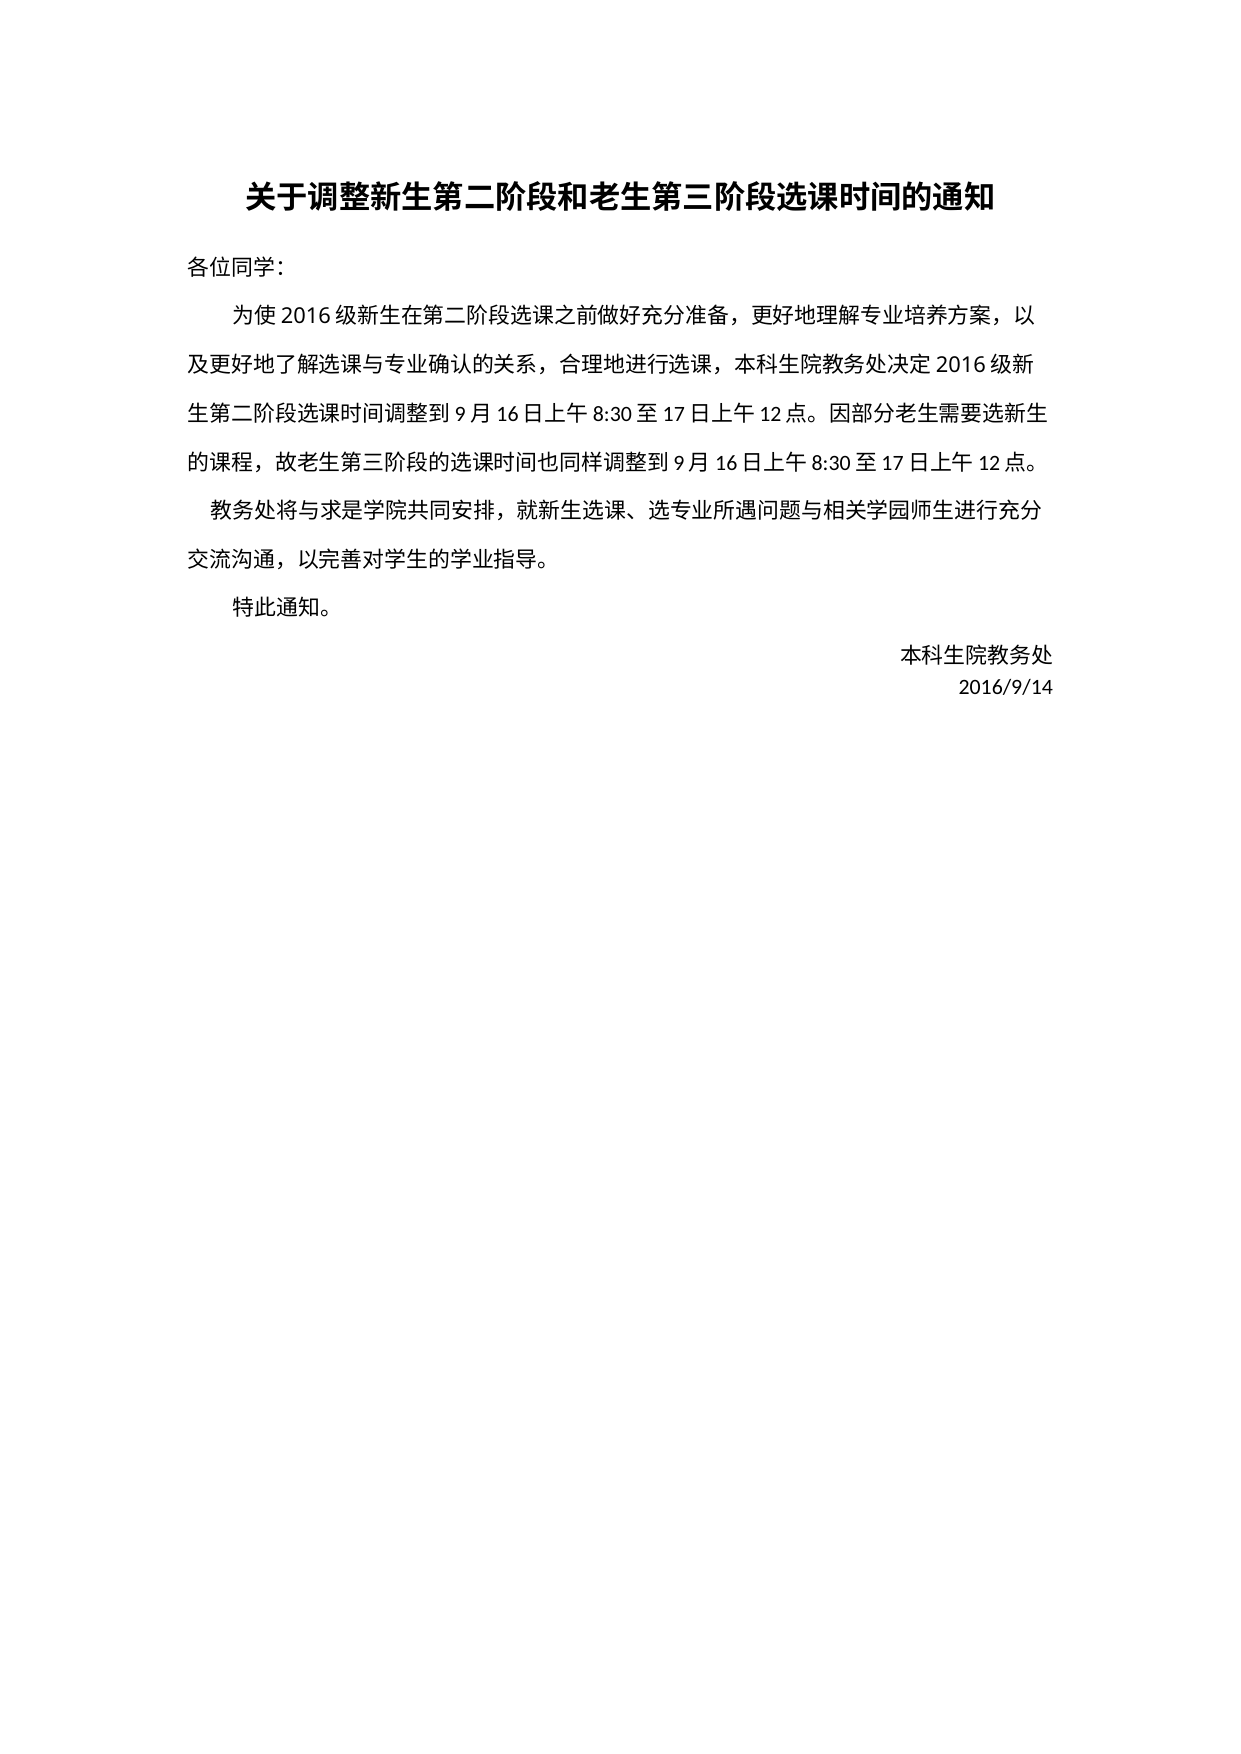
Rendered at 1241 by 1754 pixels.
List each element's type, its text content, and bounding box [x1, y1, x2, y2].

text 各位同学： [187, 249, 1053, 282]
text 关于调整新生第二阶段和老生第三阶段选课时间的通知 [187, 162, 1053, 227]
text 教务处将与求是学院共同安排，就新生选课、选专业所遇问题与相关学园师生进行充分交流沟通，以完善对学生的学业指导。 [187, 492, 1053, 574]
text 2016/9/14 [187, 670, 1053, 703]
text 本科生院教务处 [187, 638, 1053, 670]
text 特此通知。 [187, 589, 1053, 622]
text 为使2016级新生在第二阶段选课之前做好充分准备，更好地理解专业培养方案，以及更好地了解选课与专业确认的关系，合理地进行选课，本科生院教务处决定2016级新生第二阶段选课时间调整到9月16日上午8:30至17日上午12点。因部分老生需要选新生的课程，故老生第三阶段的选课时间也同样调整到9月16日上午8:30至17日上午12点。 [187, 298, 1053, 477]
